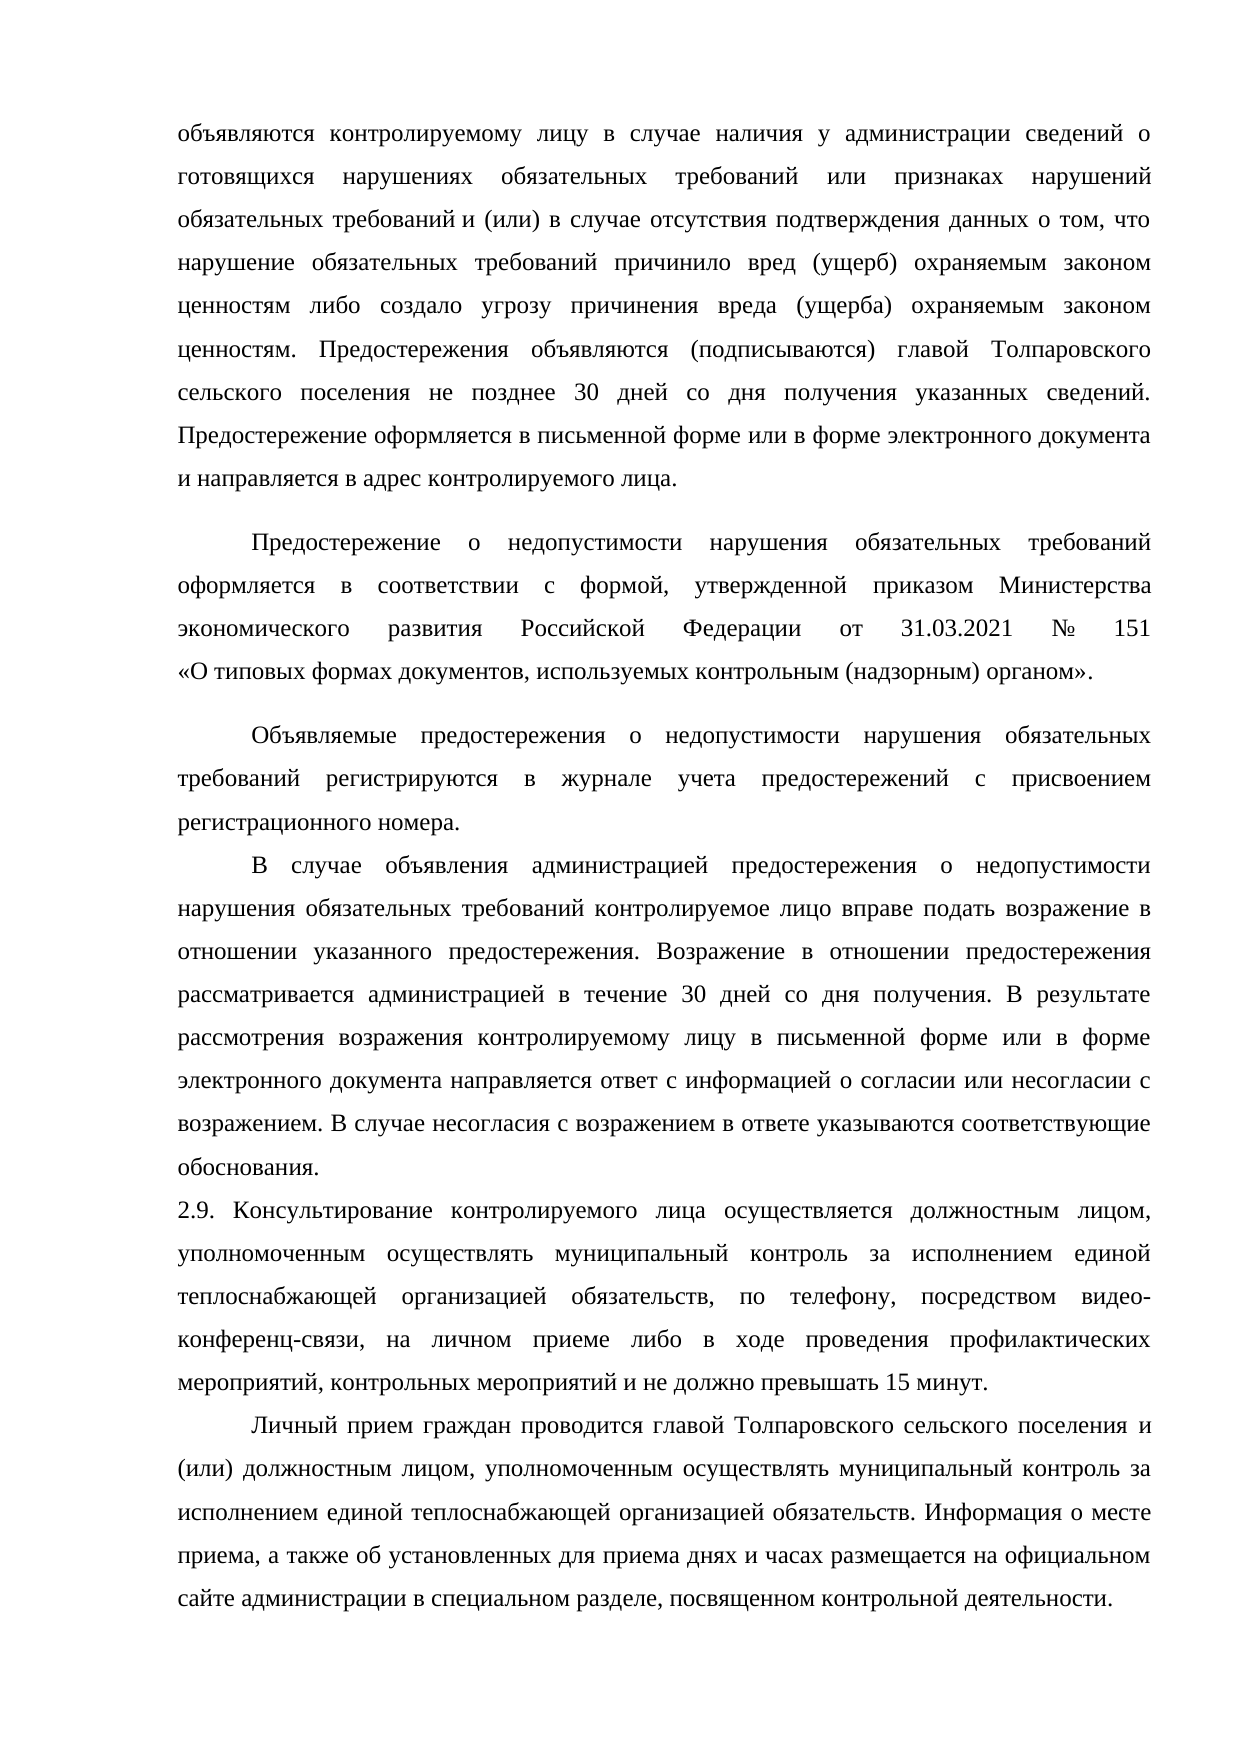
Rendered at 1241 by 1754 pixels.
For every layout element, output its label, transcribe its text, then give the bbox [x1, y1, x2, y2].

text Объявляемые предостережения о недопустимости нарушения обязательных требований регистрируются в журнале учета предостережений с присвоением регистрационного номера. [177, 720, 1152, 835]
text Личный прием граждан проводится главой Толпаровского сельского поселения и (или) должностным лицом, уполномоченным осуществлять муниципальный контроль за исполнением единой теплоснабжающей организацией обязательств. Информация о месте приема, а также об установленных для приема днях и часах размещается на официальном сайте администрации в специальном разделе, посвященном контрольной деятельности. [177, 1410, 1152, 1612]
text Предостережение о недопустимости нарушения обязательных требований оформляется в соответствии с формой, утвержденной приказом Министерства экономического развития Российской Федерации от 31.03.2021 № 151 «О типовых формах документов, используемых контрольным (надзорным) органом». [177, 642, 1152, 685]
text 2.9. Консультирование контролируемого лица осуществляется должностным лицом, уполномоченным осуществлять муниципальный контроль за исполнением единой теплоснабжающей организацией обязательств, по телефону, посредством видео-конференц-связи, на личном приеме либо в ходе проведения профилактических мероприятий, контрольных мероприятий и не должно превышать 15 минут. [177, 1195, 1152, 1396]
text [177, 118, 1152, 492]
text Предостережение о недопустимости нарушения обязательных требований оформляется в соответствии с формой, утвержденной приказом Министерства экономического развития Российской Федерации от 31.03.2021 № 151 «О типовых формах документов, используемых контрольным (надзорным) органом». [177, 527, 1152, 613]
text В случае объявления администрацией предостережения о недопустимости нарушения обязательных требований контролируемое лицо вправе подать возражение в отношении указанного предостережения. Возражение в отношении предостережения рассматривается администрацией в течение 30 дней со дня получения. В результате рассмотрения возражения контролируемому лицу в письменной форме или в форме электронного документа направляется ответ с информацией о согласии или несогласии с возражением. В случае несогласия с возражением в ответе указываются соответствующие обоснования. [177, 850, 1152, 1180]
